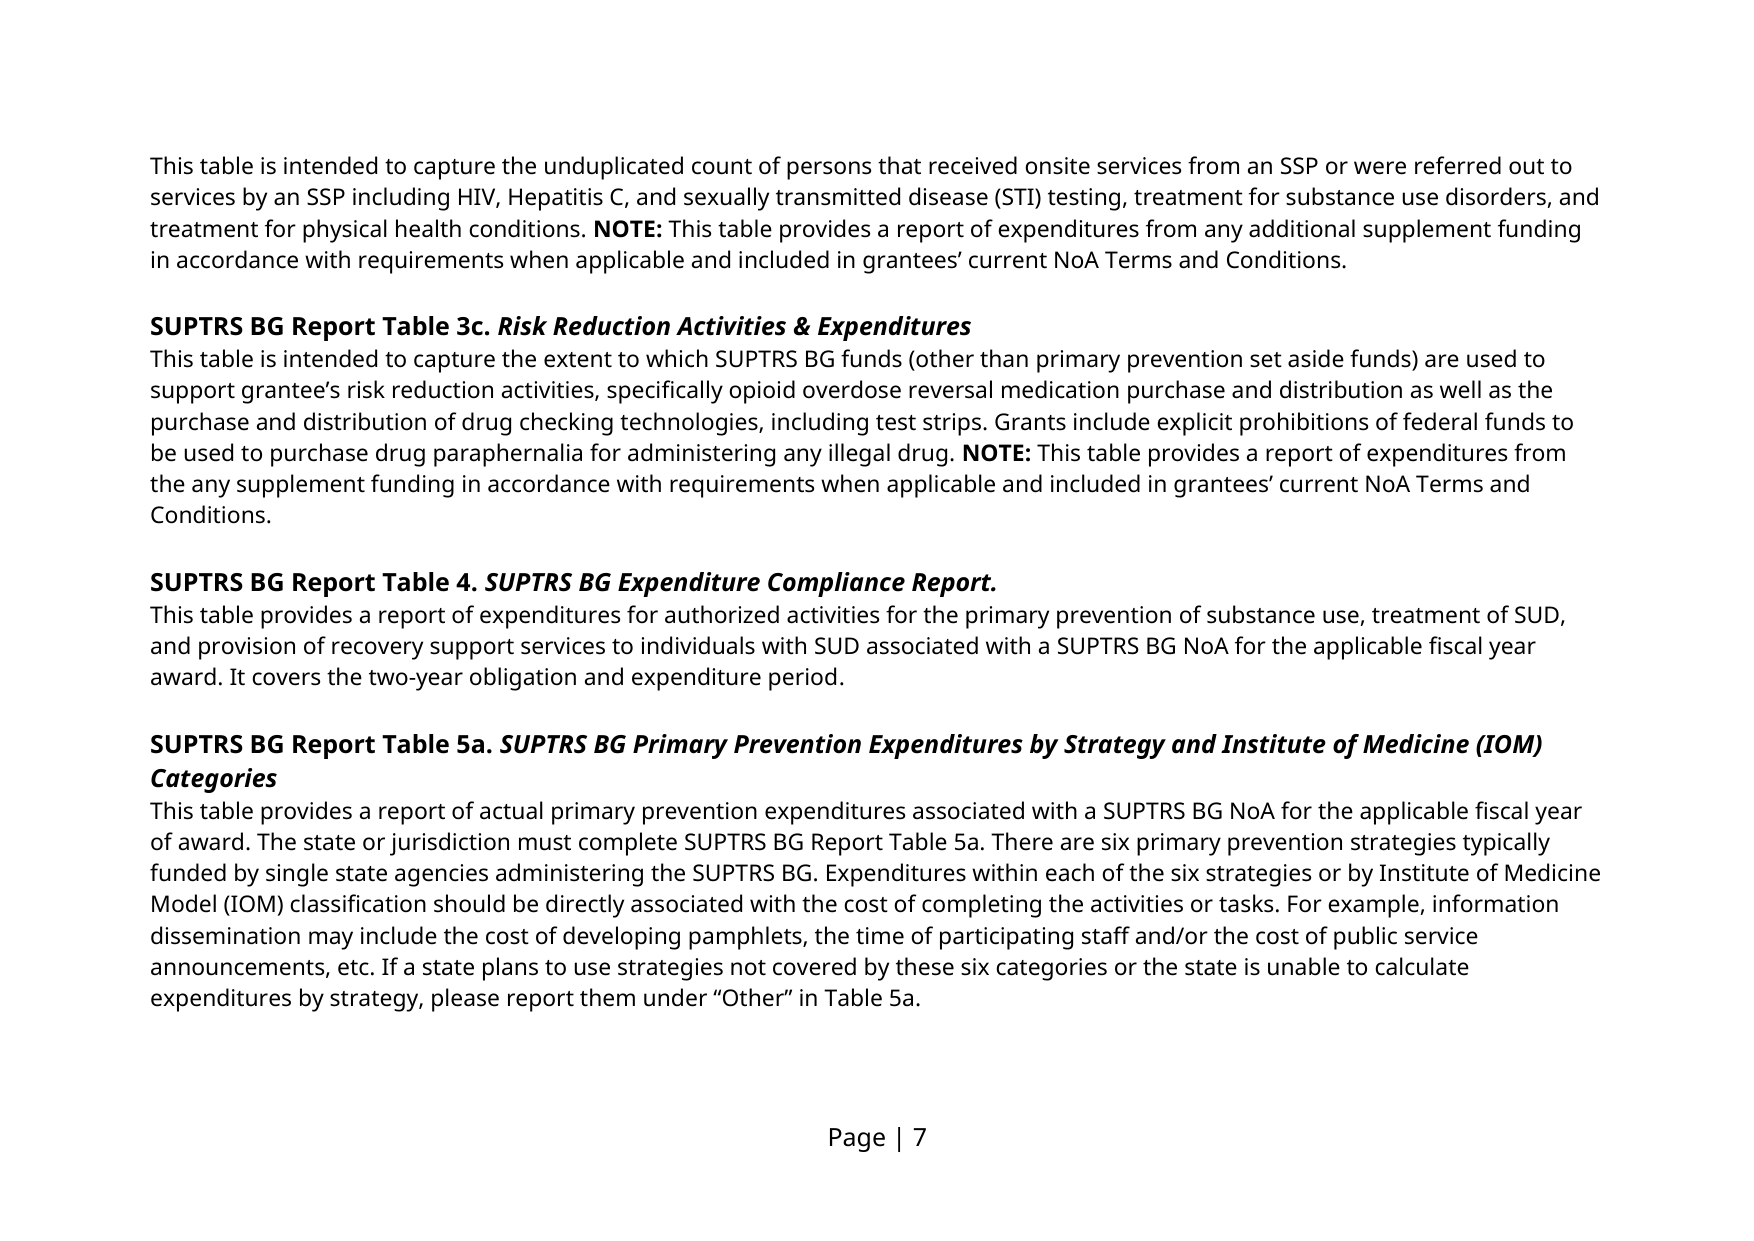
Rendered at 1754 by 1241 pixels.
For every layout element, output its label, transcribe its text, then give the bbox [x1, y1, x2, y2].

text SUPTRS BG Report Table 3c. Risk Reduction Activities & Expenditures [150, 309, 1604, 343]
text This table provides a report of expenditures for authorized activities for the primary prevention of substance use, treatment of SUD, and provision of recovery support services to individuals with SUD associated with a SUPTRS BG NoA for the applicable fiscal year award. It covers the two-year obligation and expenditure period. [150, 599, 1604, 692]
text SUPTRS BG Report Table 5a. SUPTRS BG Primary Prevention Expenditures by Strategy and Institute of Medicine (IOM) Categories [150, 727, 1604, 795]
text SUPTRS BG Report Table 4. SUPTRS BG Expenditure Compliance Report. [150, 565, 1604, 599]
text This table provides a report of actual primary prevention expenditures associated with a SUPTRS BG NoA for the applicable fiscal year of award. The state or jurisdiction must complete SUPTRS BG Report Table 5a. There are six primary prevention strategies typically funded by single state agencies administering the SUPTRS BG. Expenditures within each of the six strategies or by Institute of Medicine Model (IOM) classification should be directly associated with the cost of completing the activities or tasks. For example, information dissemination may include the cost of developing pamphlets, the time of participating staff and/or the cost of public service announcements, etc. If a state plans to use strategies not covered by these six categories or the state is unable to calculate expenditures by strategy, please report them under “Other” in Table 5a. [150, 795, 1604, 1013]
text This table is intended to capture the extent to which SUPTRS BG funds (other than primary prevention set aside funds) are used to support grantee’s risk reduction activities, specifically opioid overdose reversal medication purchase and distribution as well as the purchase and distribution of drug checking technologies, including test strips. Grants include explicit prohibitions of federal funds to be used to purchase drug paraphernalia for administering any illegal drug. NOTE: This table provides a report of expenditures from the any supplement funding in accordance with requirements when applicable and included in grantees’ current NoA Terms and Conditions. [150, 343, 1604, 531]
text This table is intended to capture the unduplicated count of persons that received onsite services from an SSP or were referred out to services by an SSP including HIV, Hepatitis C, and sexually transmitted disease (STI) testing, treatment for substance use disorders, and treatment for physical health conditions. NOTE: This table provides a report of expenditures from any additional supplement funding in accordance with requirements when applicable and included in grantees’ current NoA Terms and Conditions. [150, 150, 1604, 275]
